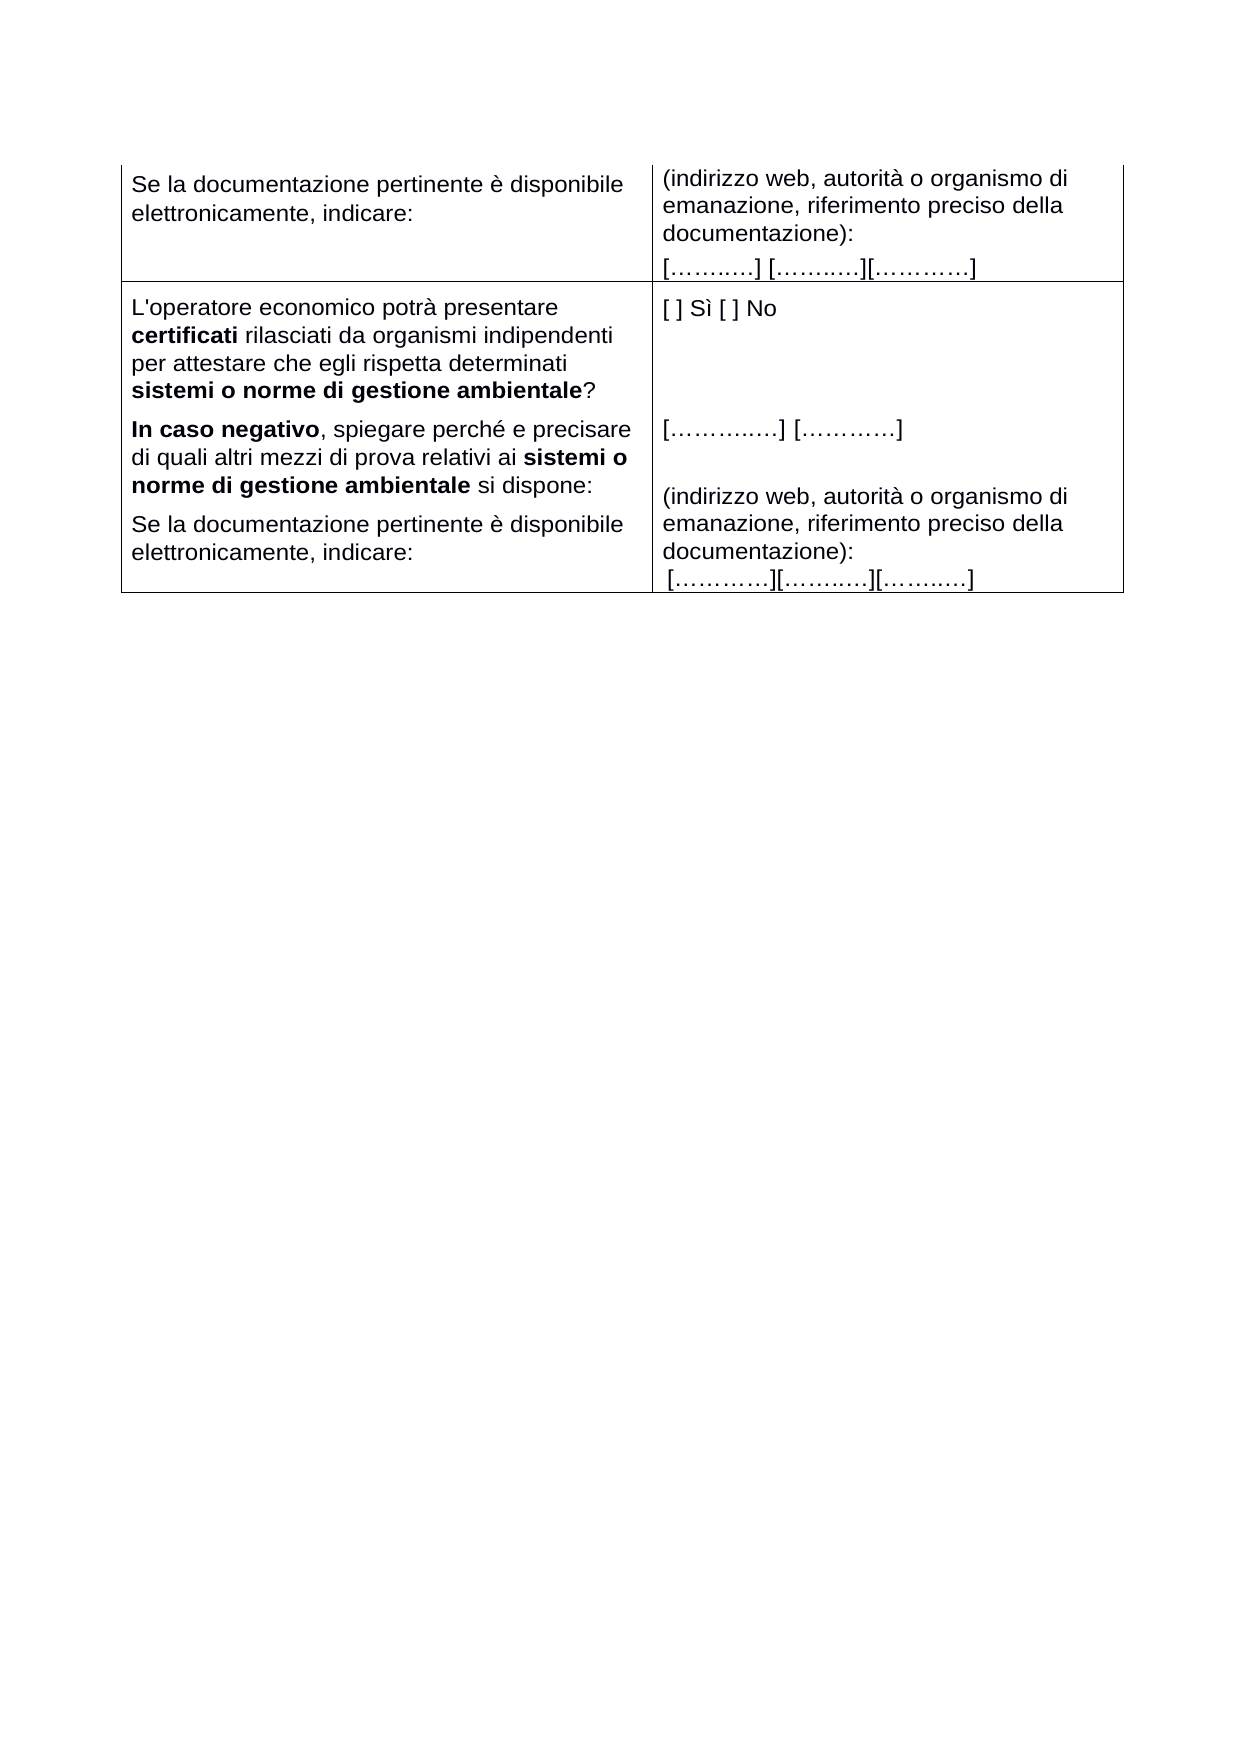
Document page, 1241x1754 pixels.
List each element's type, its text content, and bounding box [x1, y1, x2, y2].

table_cell [ ] Sì [ ] No [………..…] […………] (indirizzo web, autorità o organismo di emanazione, riferimento preciso della documentazione): […………][……..…][……..…] [653, 282, 1123, 592]
table_cell (indirizzo web, autorità o organismo di emanazione, riferimento preciso della documentazione): [……..…] [……..…][…………] [653, 165, 1123, 281]
table_cell L'operatore economico potrà presentare certificati rilasciati da organismi indipendenti per attestare che egli rispetta determinati sistemi o norme di gestione ambientale? In caso negativo, spiegare perché e precisare di quali altri mezzi di prova relativi ai sistemi o norme di gestione ambientale si dispone: Se la documentazione pertinente è disponibile elettronicamente, indicare: [122, 282, 652, 592]
table_cell Se la documentazione pertinente è disponibile elettronicamente, indicare: [122, 165, 652, 281]
